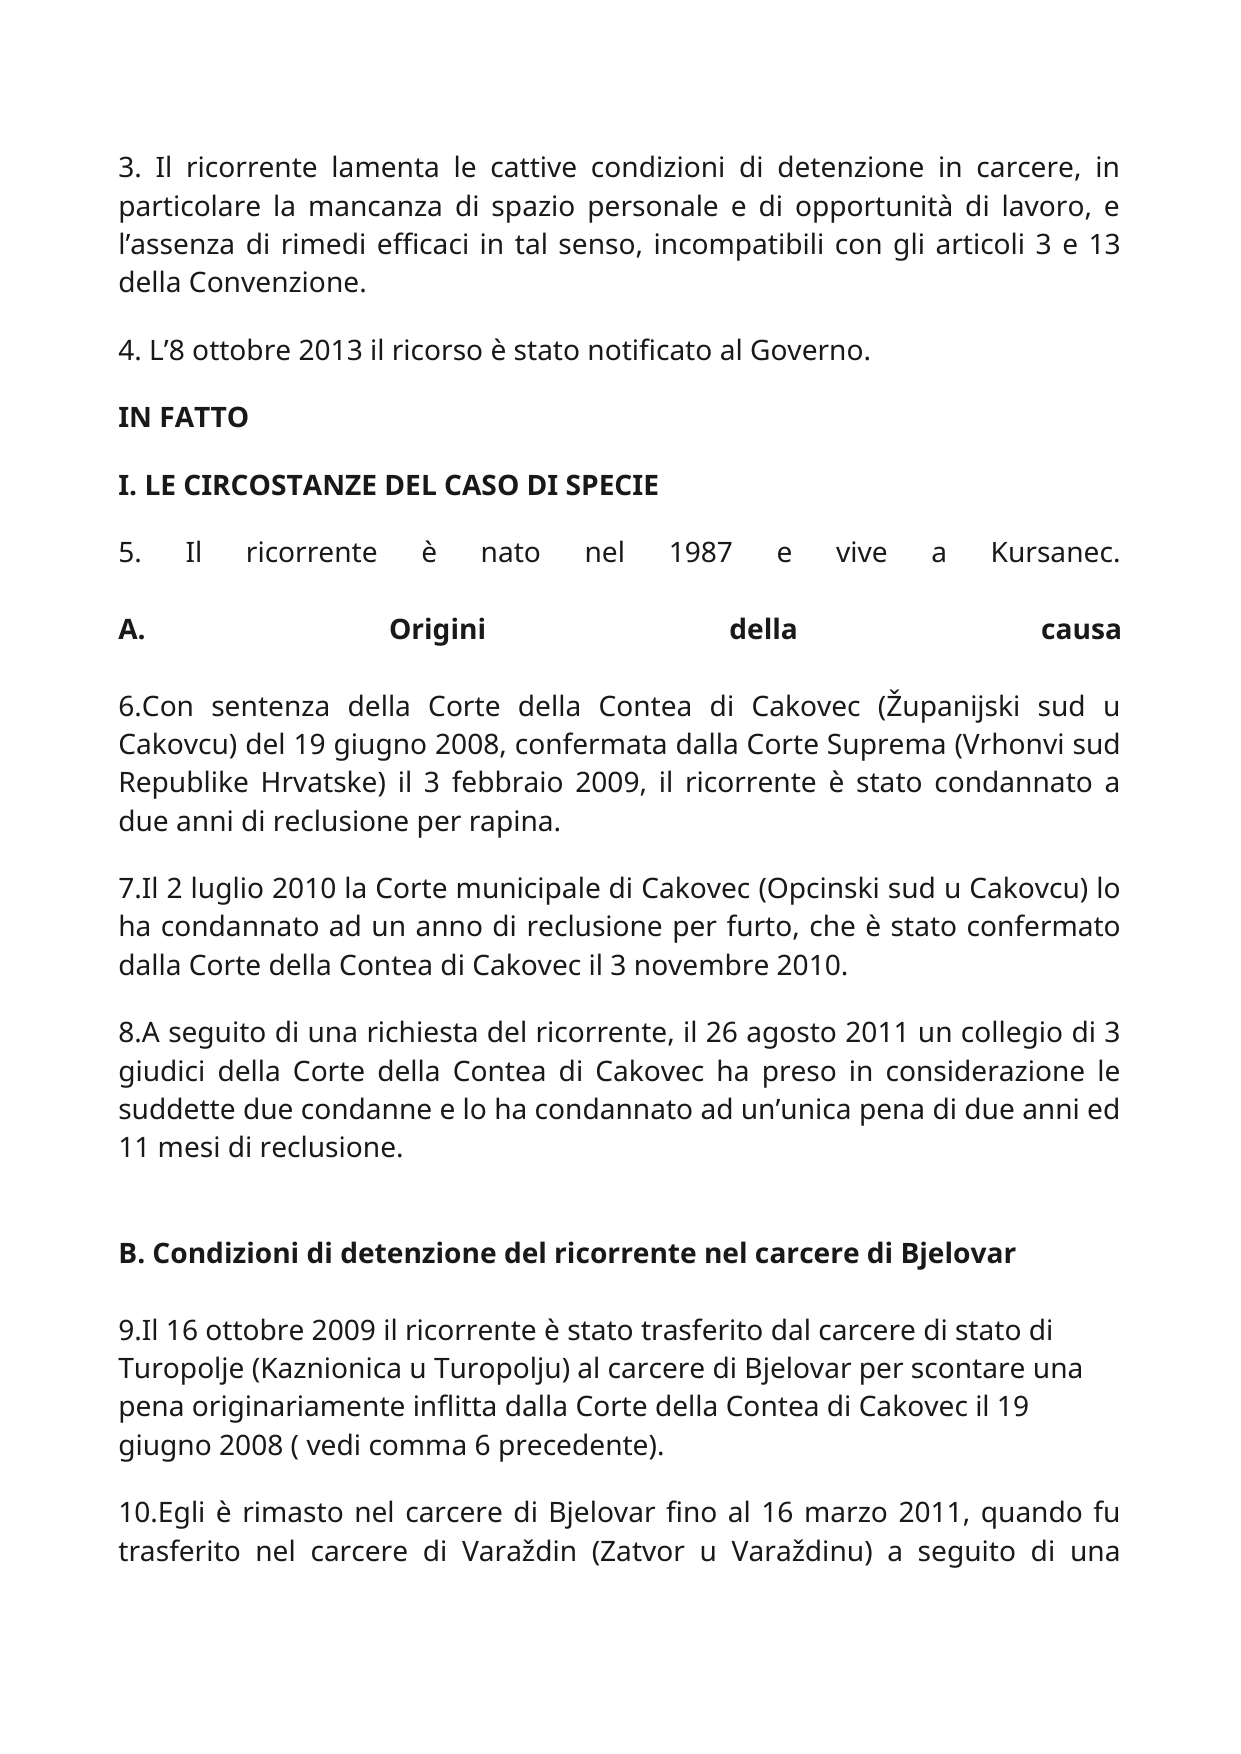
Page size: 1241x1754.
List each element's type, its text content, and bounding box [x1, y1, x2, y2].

text B. Condizioni di detenzione del ricorrente nel carcere di Bjelovar 9.Il 16 ottobre 2009 il ricorrente è stato trasferito dal carcere di stato di Turopolje (Kaznionica u Turopolju) al carcere di Bjelovar per scontare una pena originariamente inflitta dalla Corte della Contea di Cakovec il 19 giugno 2008 ( vedi comma 6 precedente). [118, 1195, 1122, 1463]
text 3. Il ricorrente lamenta le cattive condizioni di detenzione in carcere, in particolare la mancanza di spazio personale e di opportunità di lavoro, e l’assenza di rimedi efficaci in tal senso, incompatibili con gli articoli 3 e 13 della Convenzione. [118, 148, 1122, 301]
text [118, 1493, 1122, 1569]
text IN FATTO [118, 398, 1122, 436]
text 8.A seguito di una richiesta del ricorrente, il 26 agosto 2011 un collegio di 3 giudici della Corte della Contea di Cakovec ha preso in considerazione le suddette due condanne e lo ha condannato ad un’unica pena di due anni ed 11 mesi di reclusione. [118, 1013, 1122, 1166]
text I. LE CIRCOSTANZE DEL CASO DI SPECIE [118, 465, 1122, 503]
text 5. Il ricorrente è nato nel 1987 e vive a Kursanec. A. Origini della causa 6.Con sentenza della Corte della Contea di Cakovec (Županijski sud u Cakovcu) del 19 giugno 2008, confermata dalla Corte Suprema (Vrhonvi sud Republike Hrvatske) il 3 febbraio 2009, il ricorrente è stato condannato a due anni di reclusione per rapina. [118, 533, 1122, 839]
text 4. L’8 ottobre 2013 il ricorso è stato notificato al Governo. [118, 330, 1122, 368]
text 7.Il 2 luglio 2010 la Corte municipale di Cakovec (Opcinski sud u Cakovcu) lo ha condannato ad un anno di reclusione per furto, che è stato confermato dalla Corte della Contea di Cakovec il 3 novembre 2010. [118, 868, 1122, 983]
